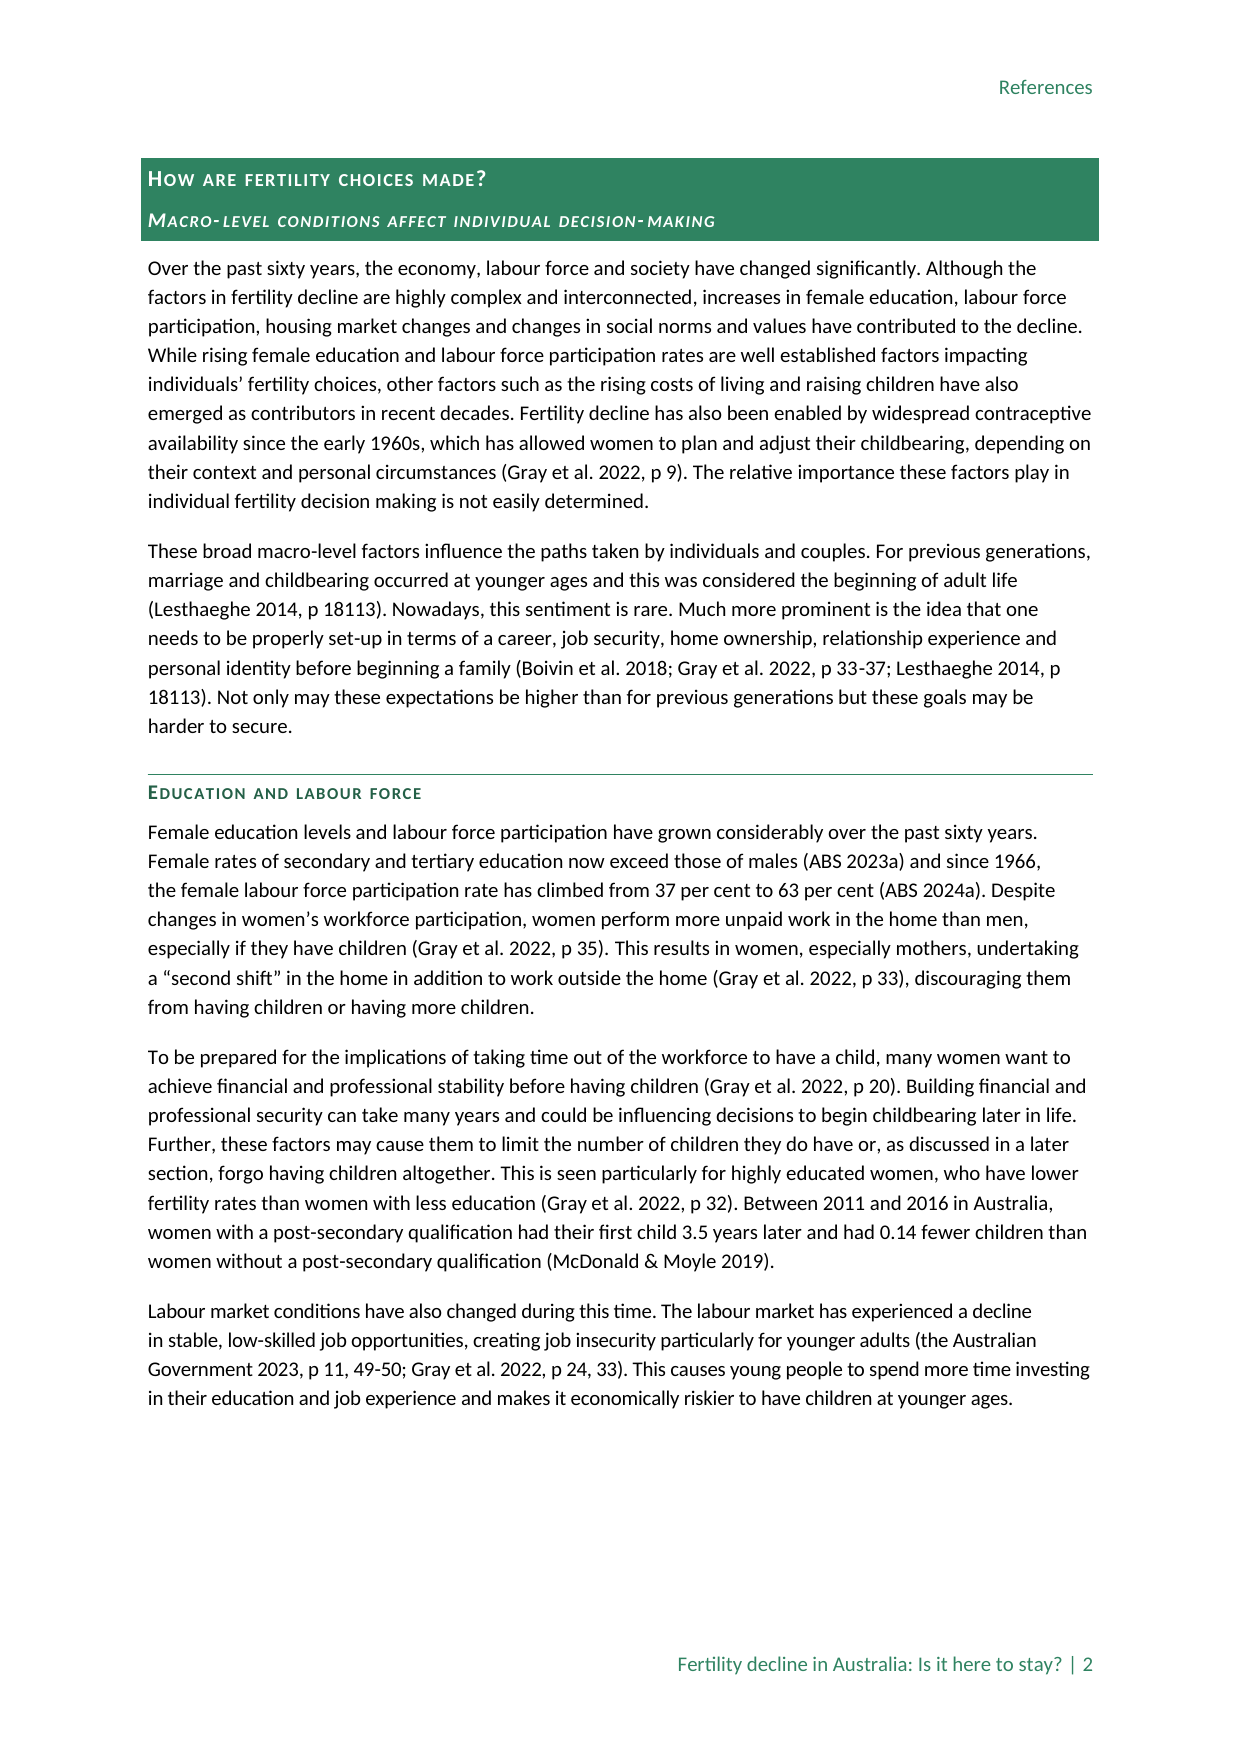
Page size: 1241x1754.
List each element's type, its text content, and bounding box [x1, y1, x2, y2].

subtitle How are fertility choices made? [148, 164, 1093, 192]
subtitle Macro-level conditions affect individual decision-making [148, 198, 1093, 234]
text Over the past sixty years, the economy, labour force and society have changed significantly. Although the factors in fertility decline are highly complex and interconnected, increases in female education, labour force participation, housing market changes and changes in social norms and values have contributed to the decline. While rising female education and labour force participation rates are well established factors impacting individuals’ fertility choices, other factors such as the rising costs of living and raising children have also emerged as contributors in recent decades. Fertility decline has also been enabled by widespread contraceptive availability since the early 1960s, which has allowed women to plan and adjust their childbearing, depending on their context and personal circumstances (Gray et al. 2022, p 9). The relative importance these factors play in individual fertility decision making is not easily determined. [148, 255, 1093, 513]
subtitle Education and labour force [148, 775, 1093, 805]
text Labour market conditions have also changed during this time. The labour market has experienced a decline in stable, low-skilled job opportunities, creating job insecurity particularly for younger adults (the Australian Government 2023, p 11, 49-50; Gray et al. 2022, p 24, 33). This causes young people to spend more time investing in their education and job experience and makes it economically riskier to have children at younger ages. [148, 1298, 1093, 1411]
text These broad macro-level factors influence the paths taken by individuals and couples. For previous generations, marriage and childbearing occurred at younger ages and this was considered the beginning of adult life (Lesthaeghe 2014, p 18113). Nowadays, this sentiment is rare. Much more prominent is the idea that one needs to be properly set-up in terms of a career, job security, home ownership, relationship experience and personal identity before beginning a family (Boivin et al. 2018; Gray et al. 2022, p 33-37; Lesthaeghe 2014, p 18113). Not only may these expectations be higher than for previous generations but these goals may be harder to secure. [148, 538, 1093, 738]
text Female education levels and labour force participation have grown considerably over the past sixty years. Female rates of secondary and tertiary education now exceed those of males (ABS 2023a) and since 1966, the female labour force participation rate has climbed from 37 per cent to 63 per cent (ABS 2024a). Despite changes in women’s workforce participation, women perform more unpaid work in the home than men, especially if they have children (Gray et al. 2022, p 35). This results in women, especially mothers, undertaking a “second shift” in the home in addition to work outside the home (Gray et al. 2022, p 33), discouraging them from having children or having more children. [148, 819, 1093, 1019]
text To be prepared for the implications of taking time out of the workforce to have a child, many women want to achieve financial and professional stability before having children (Gray et al. 2022, p 20). Building financial and professional security can take many years and could be influencing decisions to begin childbearing later in life. Further, these factors may cause them to limit the number of children they do have or, as discussed in a later section, forgo having children altogether. This is seen particularly for highly educated women, who have lower fertility rates than women with less education (Gray et al. 2022, p 32). Between 2011 and 2016 in Australia, women with a post-secondary qualification had their first child 3.5 years later and had 0.14 fewer children than women without a post-secondary qualification (McDonald & Moyle 2019). [148, 1044, 1093, 1273]
